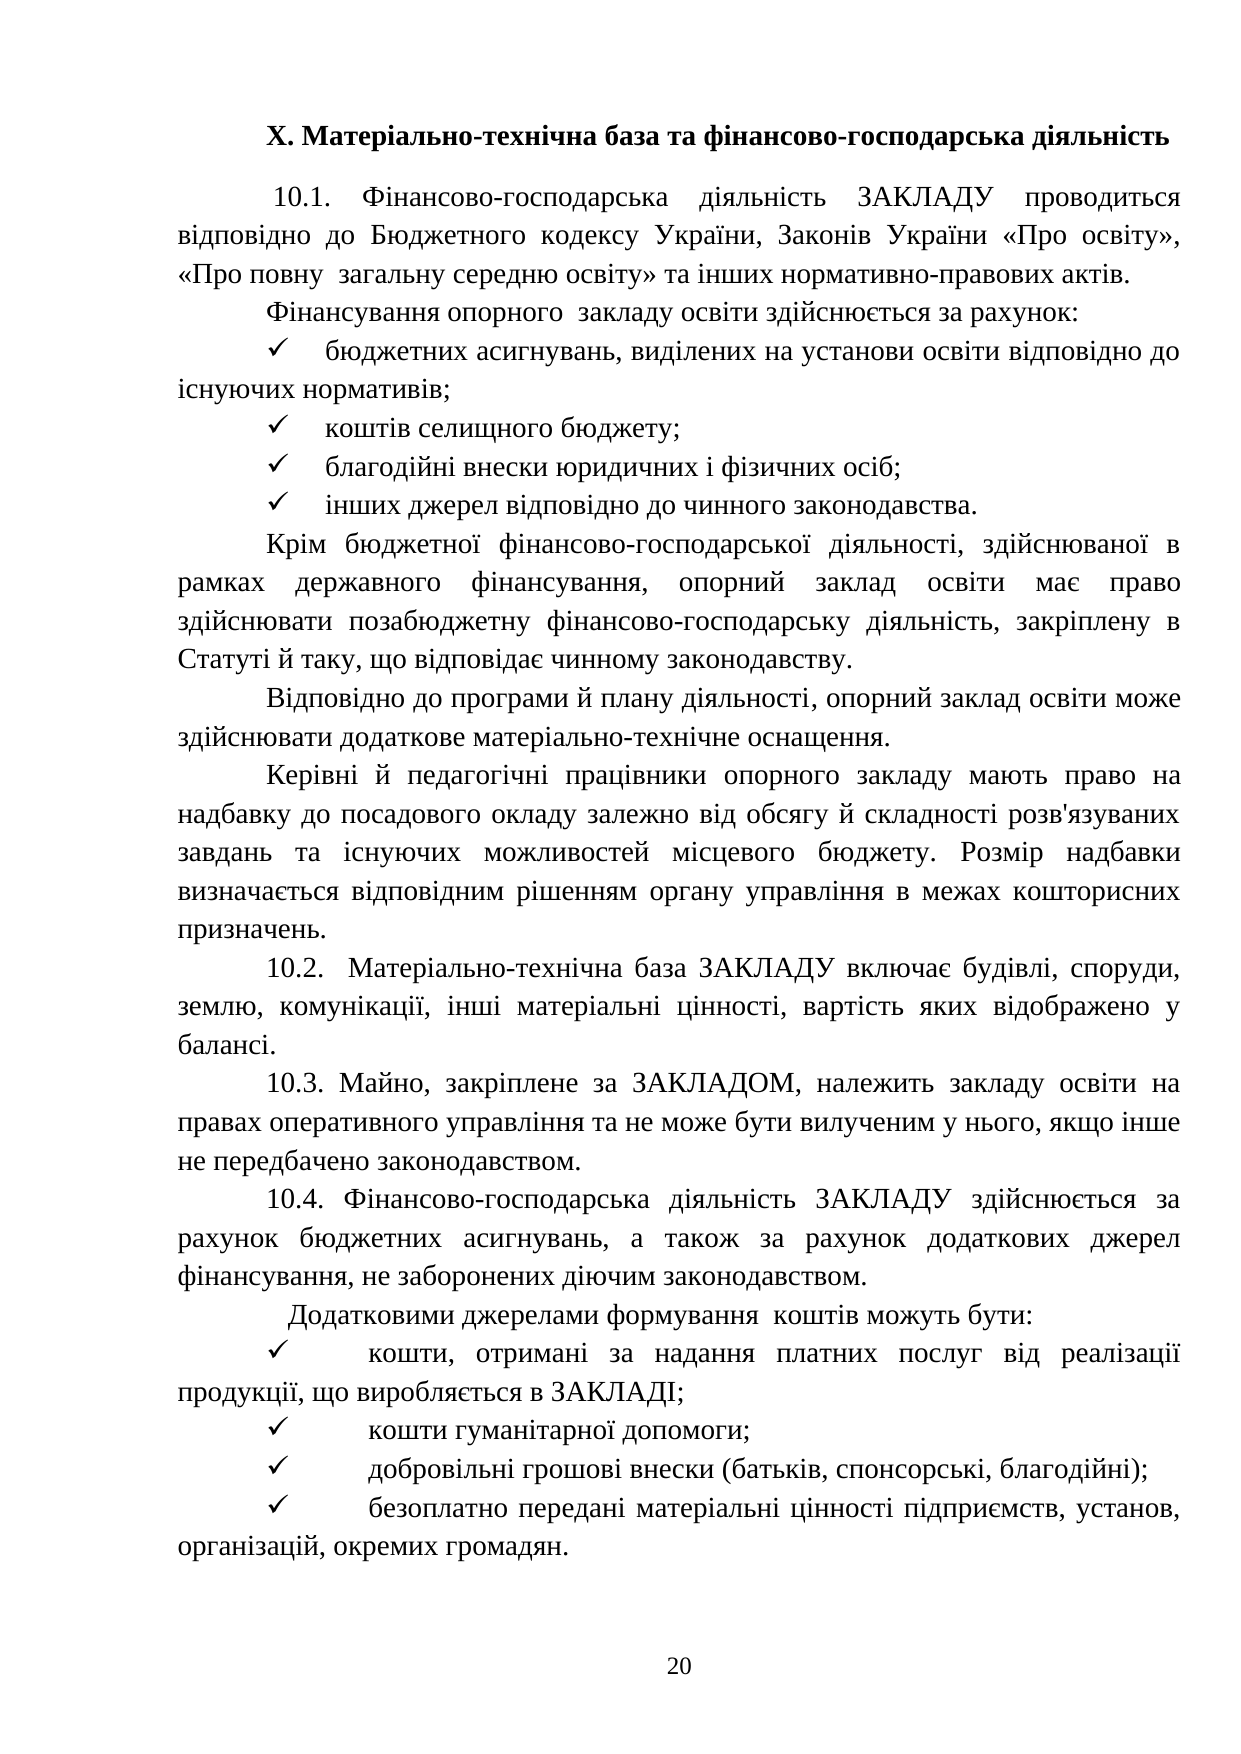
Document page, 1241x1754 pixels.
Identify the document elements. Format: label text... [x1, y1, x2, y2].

text Крім бюджетної фінансово-господарської діяльності, здійснюваної в рамках державного фінансування, опорний заклад освіти має право здійснювати позабюджетну фінансово-господарську діяльність, закріплену в Статуті й таку, що відповідає чинному законодавству. [177, 526, 1181, 675]
text Керівні й педагогічні працівники опорного закладу мають право на надбавку до посадового окладу залежно від обсягу й складності розв'язуваних завдань та існуючих можливостей місцевого бюджету. Розмір надбавки визначається відповідним рішенням органу управління в межах кошторисних призначень. [177, 757, 1181, 945]
text Х. Матеріально-технічна база та фінансово-господарська діяльність [177, 118, 1181, 152]
text 10.3. Майно, закріплене за ЗАКЛАДОМ, належить закладу освіти на правах оперативного управління та не може бути вилученим у нього, якщо інше не передбачено законодавством. [177, 1066, 1181, 1176]
text Фінансування опорного закладу освіти здійснюється за рахунок: [177, 294, 1181, 328]
list кошти гуманітарної допомоги; [177, 1412, 1181, 1446]
text Відповідно до програми й плану діяльності, опорний заклад освіти може здійснювати додаткове матеріально-технічне оснащення. [177, 680, 1181, 752]
text Додатковими джерелами формування коштів можуть бути: [177, 1297, 1181, 1330]
list коштів селищного бюджету; [177, 410, 1181, 444]
list кошти, отримані за надання платних послуг від реалізації продукції, що виробляється в ЗАКЛАДІ; [177, 1335, 1181, 1407]
text 10.2. Матеріально-технічна база ЗАКЛАДУ включає будівлі, споруди, землю, комунікації, інші матеріальні цінності, вартість яких відображено у балансі. [177, 950, 1181, 1061]
list бюджетних асигнувань, виділених на установи освіти відповідно до існуючих нормативів; [177, 333, 1181, 405]
list безоплатно передані матеріальні цінності підприємств, установ, організацій, окремих громадян. [177, 1490, 1181, 1562]
list добровільні грошові внески (батьків, спонсорські, благодійні); [177, 1451, 1181, 1485]
text 10.1. Фінансово-господарська діяльність ЗАКЛАДУ проводиться відповідно до Бюджетного кодексу України, Законів України «Про освіту», «Про повну загальну середню освіту» та інших нормативно-правових актів. [177, 179, 1181, 289]
list благодійні внески юридичних і фізичних осіб; [177, 449, 1181, 482]
list інших джерел відповідно до чинного законодавства. [177, 487, 1181, 521]
text 10.4. Фінансово-господарська діяльність ЗАКЛАДУ здійснюється за рахунок бюджетних асигнувань, а також за рахунок додаткових джерел фінансування, не заборонених діючим законодавством. [177, 1181, 1181, 1292]
